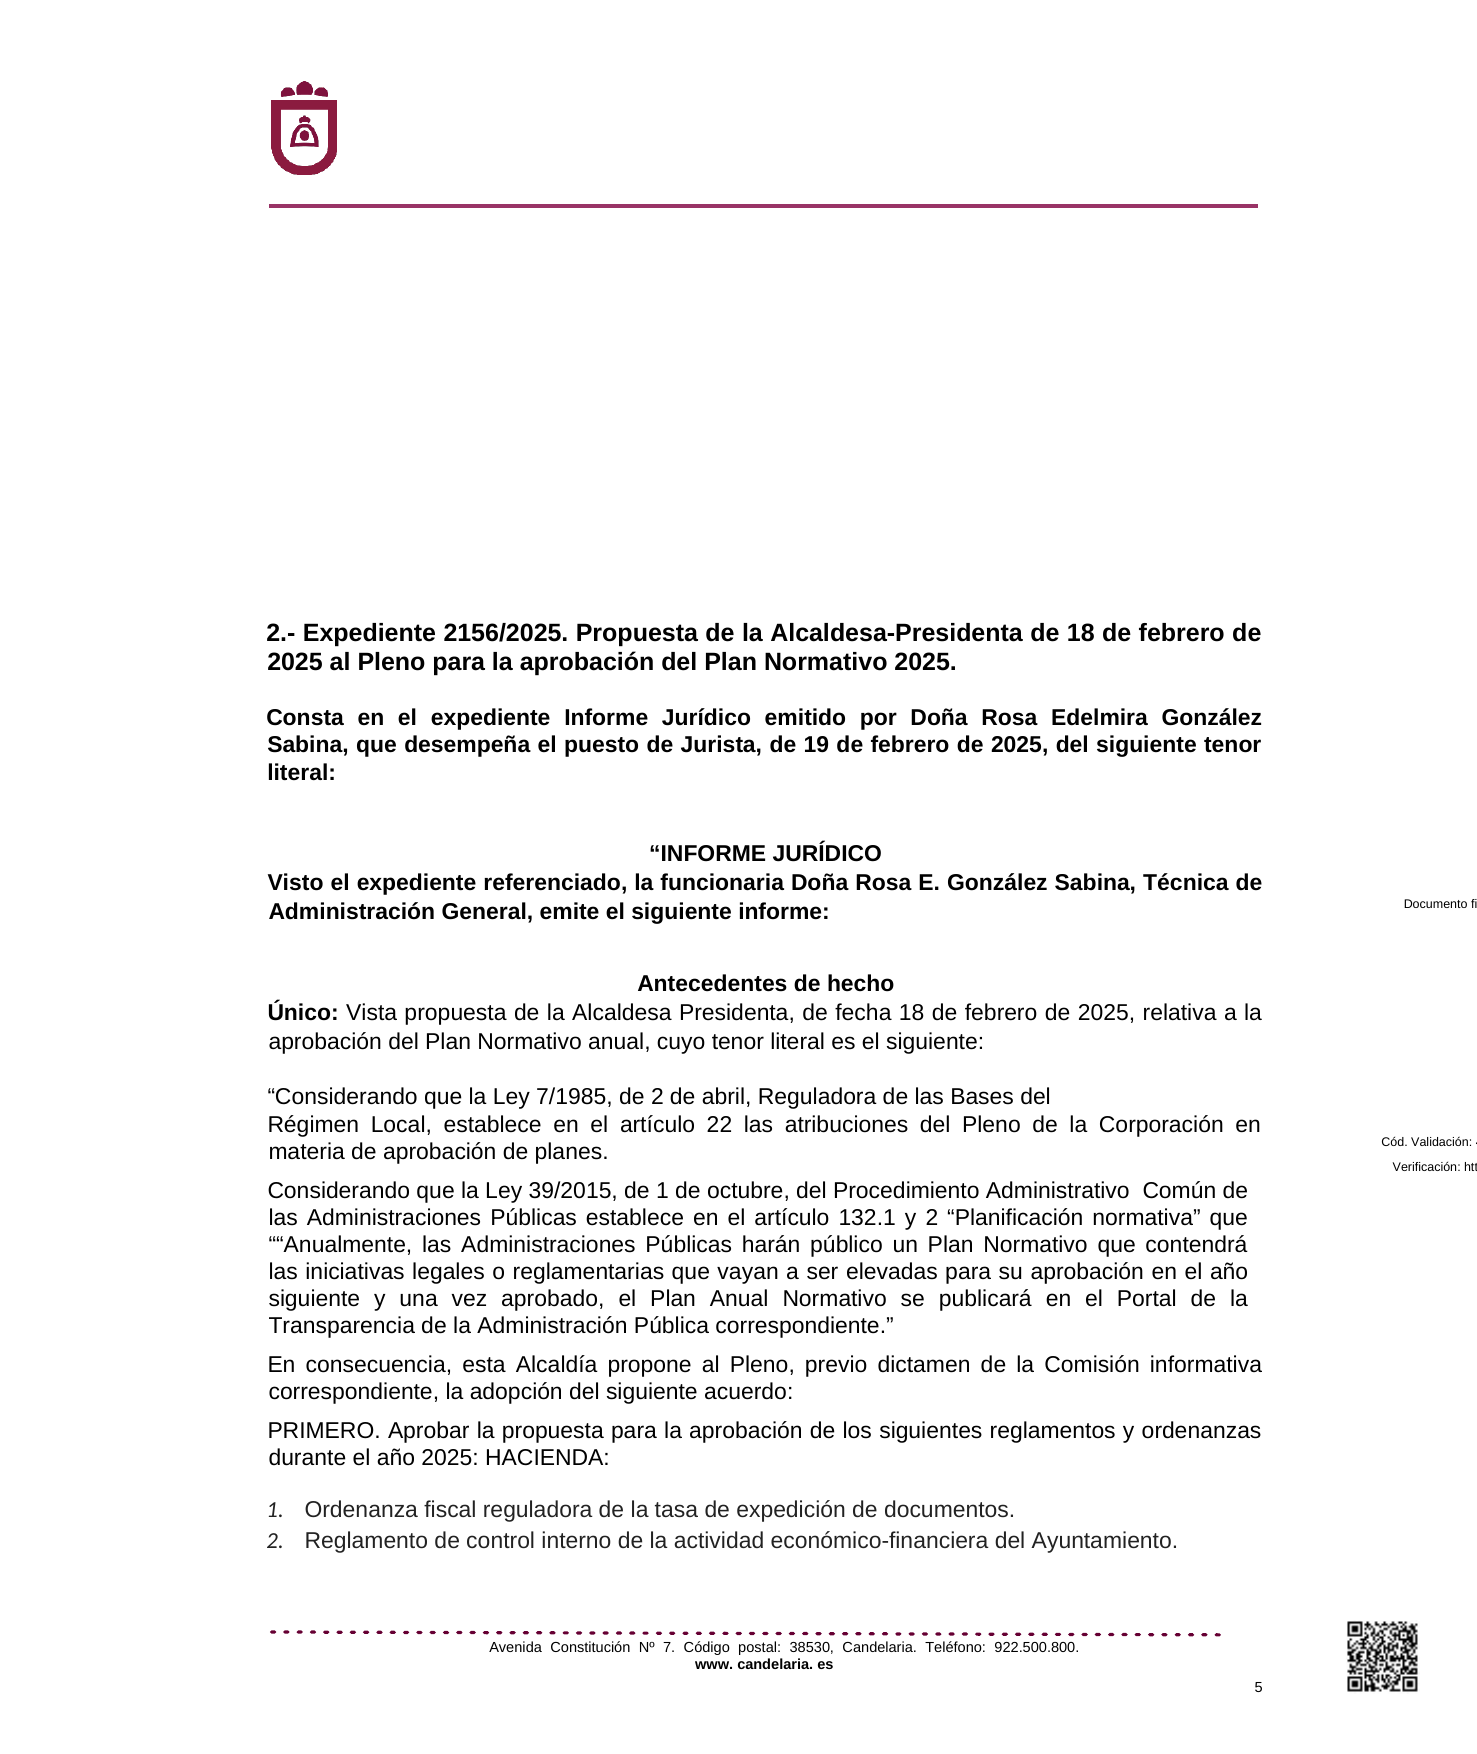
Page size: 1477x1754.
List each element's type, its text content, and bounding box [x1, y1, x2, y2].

text Único: Vista propuesta de la Alcaldesa Presidenta, de fecha 18 de febrero de 2025, relativa a la aprobación del Plan Normativo anual, cuyo tenor literal es el siguiente: [267, 999, 1263, 1054]
list Ordenanza fiscal reguladora de la tasa de expedición de documentos. [266, 1494, 1263, 1523]
picture [1346, 1620, 1420, 1694]
text 2.- Expediente 2156/2025. Propuesta de la Alcaldesa-Presidenta de 18 de febrero de 2025 al Pleno para la aprobación del Plan Normativo 2025. [266, 618, 1263, 675]
picture [271, 81, 337, 175]
text “Considerando que la Ley 7/1985, de 2 de abril, Reguladora de las Bases del [267, 1083, 1263, 1110]
text Visto el expediente referenciado, la funcionaria Doña Rosa E. González Sabina, Técnica de Administración General, emite el siguiente informe: [267, 869, 1263, 925]
text Consta en el expediente Informe Jurídico emitido por Doña Rosa Edelmira González Sabina, que desempeña el puesto de Jurista, de 19 de febrero de 2025, del siguiente tenor literal: [266, 704, 1263, 785]
text En consecuencia, esta Alcaldía propone al Pleno, previo dictamen de la Comisión informativa correspondiente, la adopción del siguiente acuerdo: [267, 1351, 1263, 1404]
text Considerando que la Ley 39/2015, de 1 de octubre, del Procedimiento Administrativo Común de las Administraciones Públicas establece en el artículo 132.1 y 2 “Planificación normativa” que ““Anualmente, las Administraciones Públicas harán público un Plan Normativo que contendrá las iniciativas legales o reglamentarias que vayan a ser elevadas para su aprobación en el año siguiente y una vez aprobado, el Plan Anual Normativo se publicará en el Portal de la Transparencia de la Administración Pública correspondiente.” [267, 1177, 1249, 1339]
subtitle “INFORME JURÍDICO [415, 840, 1116, 866]
list Reglamento de control interno de la actividad económico-financiera del Ayuntamiento. [266, 1526, 1263, 1554]
text Régimen Local, establece en el artículo 22 las atribuciones del Pleno de la Corporación en materia de aprobación de planes. [267, 1111, 1263, 1164]
subtitle Antecedentes de hecho [415, 970, 1116, 996]
text PRIMERO. Aprobar la propuesta para la aprobación de los siguientes reglamentos y ordenanzas durante el año 2025: HACIENDA: [267, 1417, 1263, 1470]
